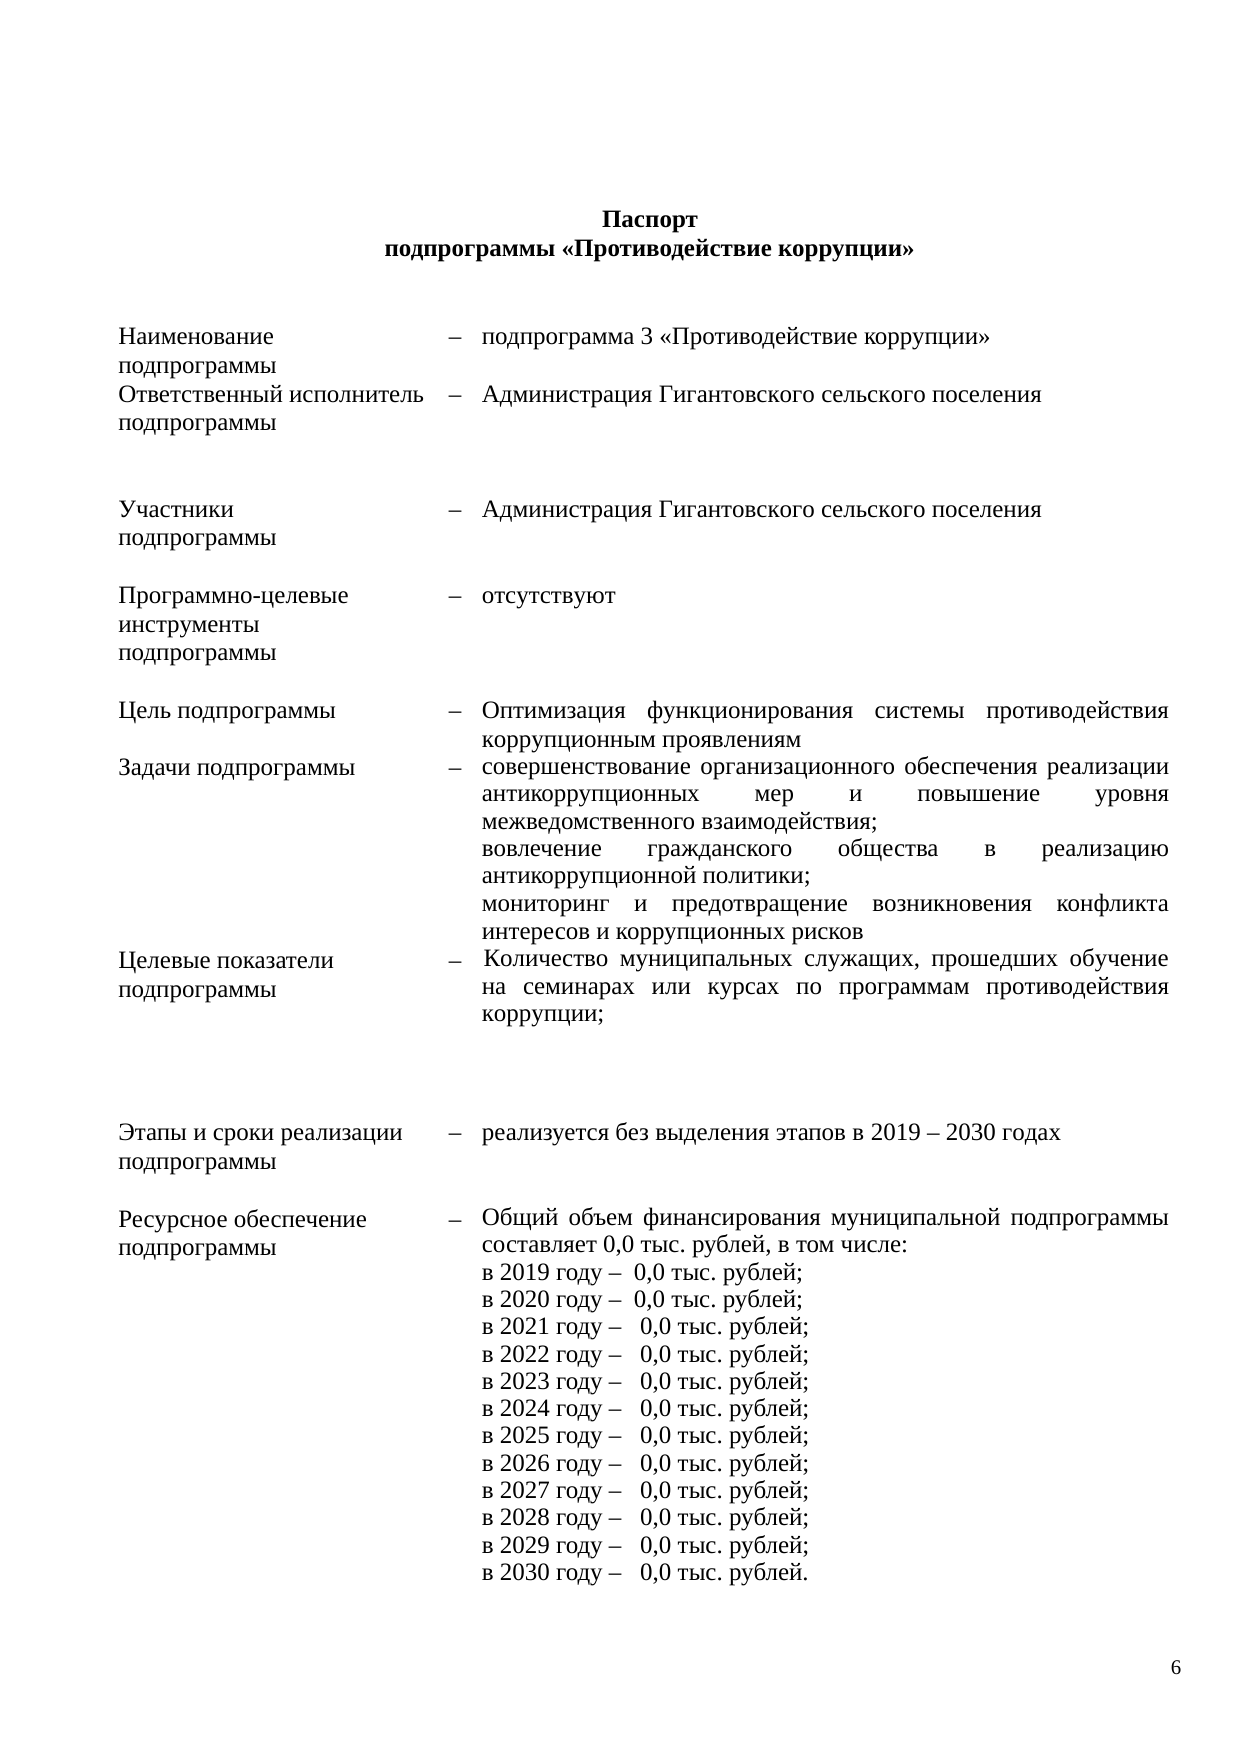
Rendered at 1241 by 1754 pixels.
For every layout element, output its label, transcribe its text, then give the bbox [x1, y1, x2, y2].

table_cell – [434, 945, 476, 1117]
table_cell совершенствование организационного обеспечения реализации антикоррупционных мер и повышение уровня межведомственного взаимодействия; вовлечение гражданского общества в реализацию антикоррупционной политики; мониторинг и предотвращение возникновения конфликта интересов и коррупционных рисков [476, 753, 1175, 945]
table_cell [112, 1204, 434, 1613]
table_cell – [434, 695, 476, 752]
table_header подпрограмма 3 «Противодействие коррупции» [476, 321, 1175, 379]
table_cell Участники подпрограммы [112, 494, 434, 580]
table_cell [476, 1204, 1175, 1613]
table_cell отсутствуют [476, 580, 1175, 695]
table_cell – [434, 494, 476, 580]
table_cell – [434, 379, 476, 494]
table_cell Администрация Гигантовского сельского поселения [476, 494, 1175, 580]
table_header Наименование подпрограммы [112, 321, 434, 379]
table_cell – [434, 1204, 476, 1613]
table_cell – [434, 753, 476, 945]
table_header – [434, 321, 476, 379]
table_cell Задачи подпрограммы [112, 753, 434, 945]
table_cell Программно-целевые инструменты подпрограммы [112, 580, 434, 695]
table_cell Цель подпрограммы [112, 695, 434, 752]
table_cell Этапы и сроки реализации подпрограммы [112, 1118, 434, 1204]
table_cell Администрация Гигантовского сельского поселения [476, 379, 1175, 494]
text подпрограммы «Противодействие коррупции» [118, 233, 1181, 262]
table_cell Оптимизация функционирования системы противодействия коррупционным проявлениям [476, 695, 1175, 752]
table_cell Целевые показатели подпрограммы [112, 945, 434, 1117]
table_cell – [434, 1118, 476, 1204]
table_cell реализуется без выделения этапов в 2019 – 2030 годах [476, 1118, 1175, 1204]
table_cell – [434, 580, 476, 695]
text Паспорт [118, 204, 1181, 233]
table_cell Количество муниципальных служащих, прошедших обучение на семинарах или курсах по программам противодействия коррупции; [476, 945, 1175, 1117]
table_cell Ответственный исполнитель подпрограммы [112, 379, 434, 494]
